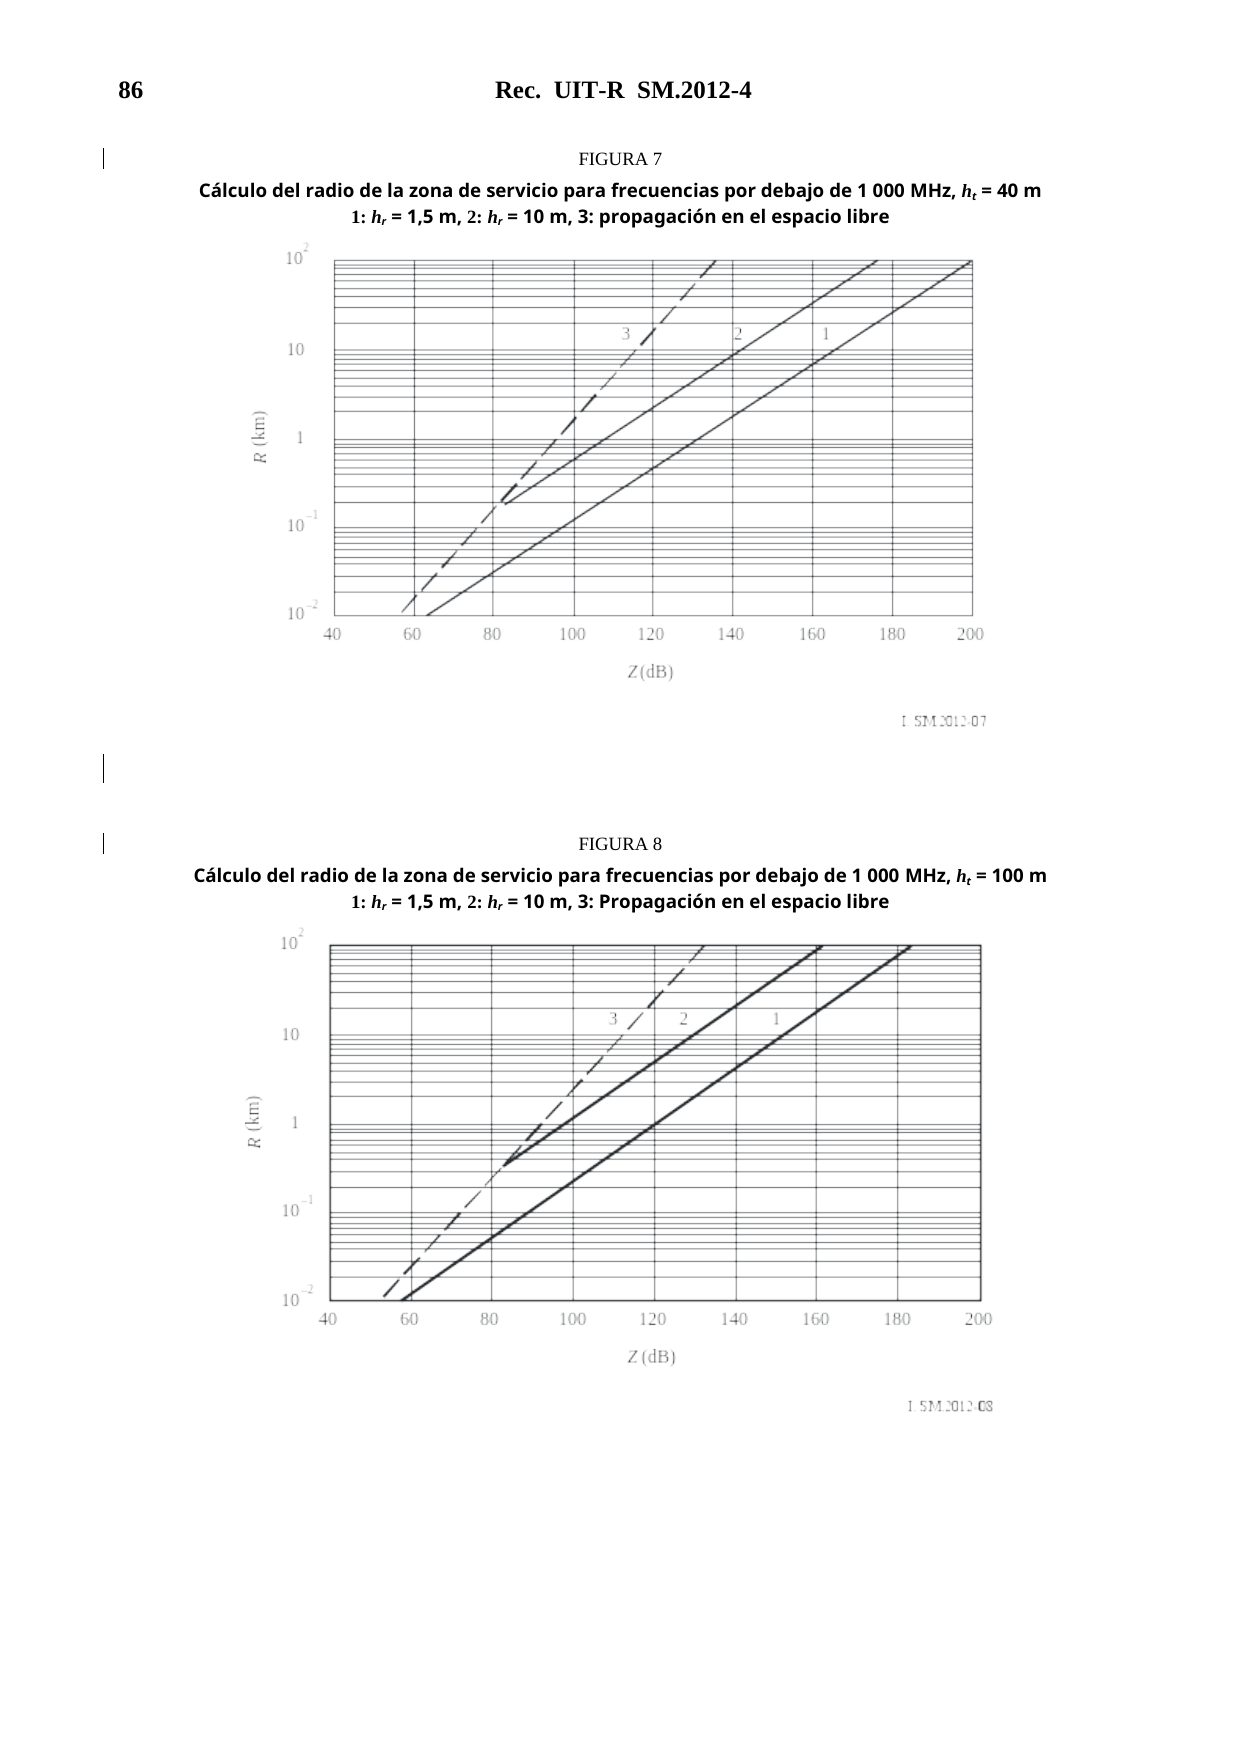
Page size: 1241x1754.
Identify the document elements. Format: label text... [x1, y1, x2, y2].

title Cálculo del radio de la zona de servicio para frecuencias por debajo de 1 000 MHz, ht = 40 m 1: hr = 1,5 m, 2: hr = 10 m, 3: propagación en el espacio libre [118, 178, 1122, 229]
text Figura 7 [118, 148, 1122, 169]
title Cálculo del radio de la zona de servicio para frecuencias por debajo de 1 000 MHz, ht = 100 m 1: hr = 1,5 m, 2: hr = 10 m, 3: Propagación en el espacio libre [118, 863, 1122, 914]
text Figura 8 [118, 833, 1122, 854]
